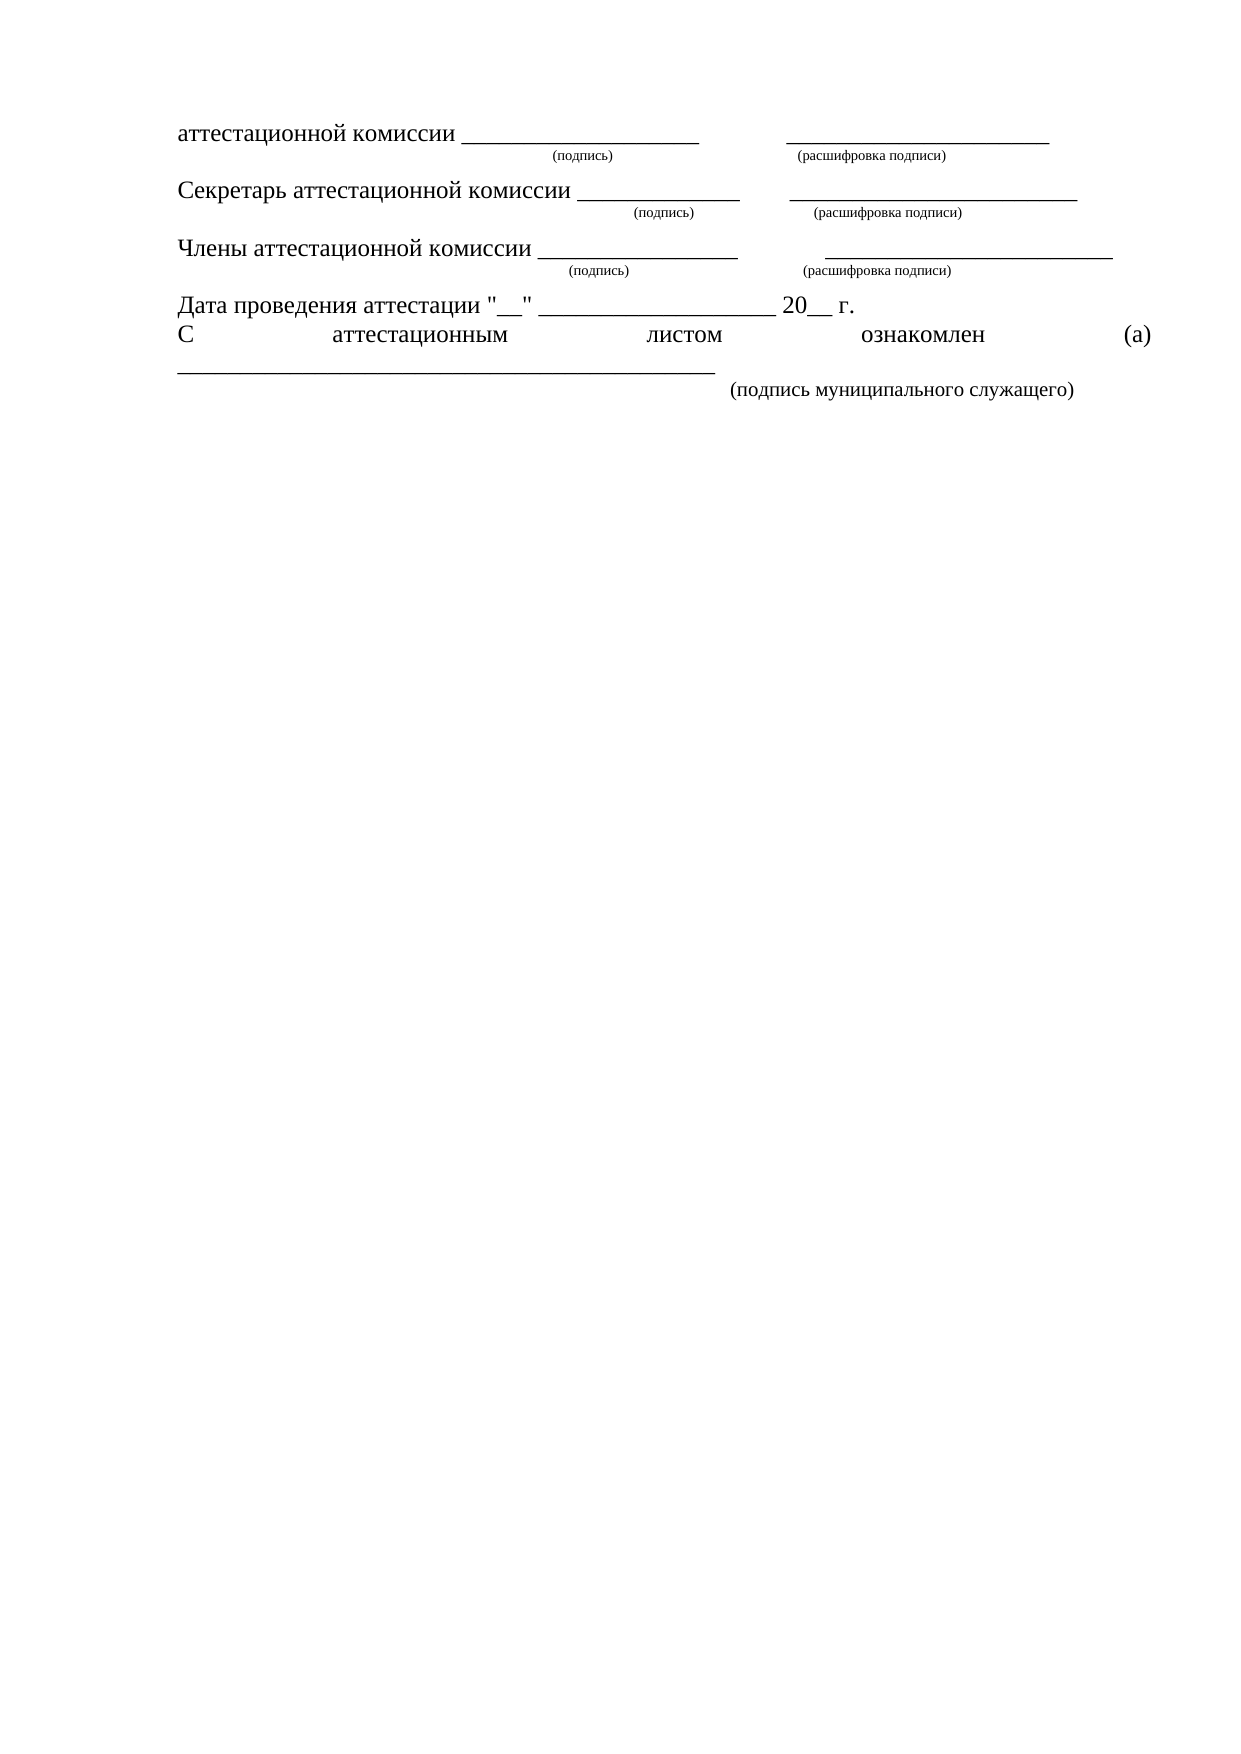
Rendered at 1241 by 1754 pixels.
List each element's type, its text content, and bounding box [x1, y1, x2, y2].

text Дата проведения аттестации "__" ___________________ 20__ г. [177, 291, 1152, 319]
text Секретарь аттестационной комиссии _____________ _______________________ [177, 176, 1152, 204]
text (подпись муниципального служащего) [177, 377, 1152, 401]
text (подпись) (расшифровка подписи) [177, 204, 1152, 233]
text аттестационной комиссии ___________________ _____________________ [177, 118, 1152, 147]
text (подпись) (расшифровка подписи) [177, 262, 1152, 291]
text С аттестационным листом ознакомлен (а) ___________________________________________ [177, 319, 1152, 377]
text (подпись) (расшифровка подписи) [177, 147, 1152, 176]
text Члены аттестационной комиссии ________________ _______________________ [177, 233, 1152, 262]
